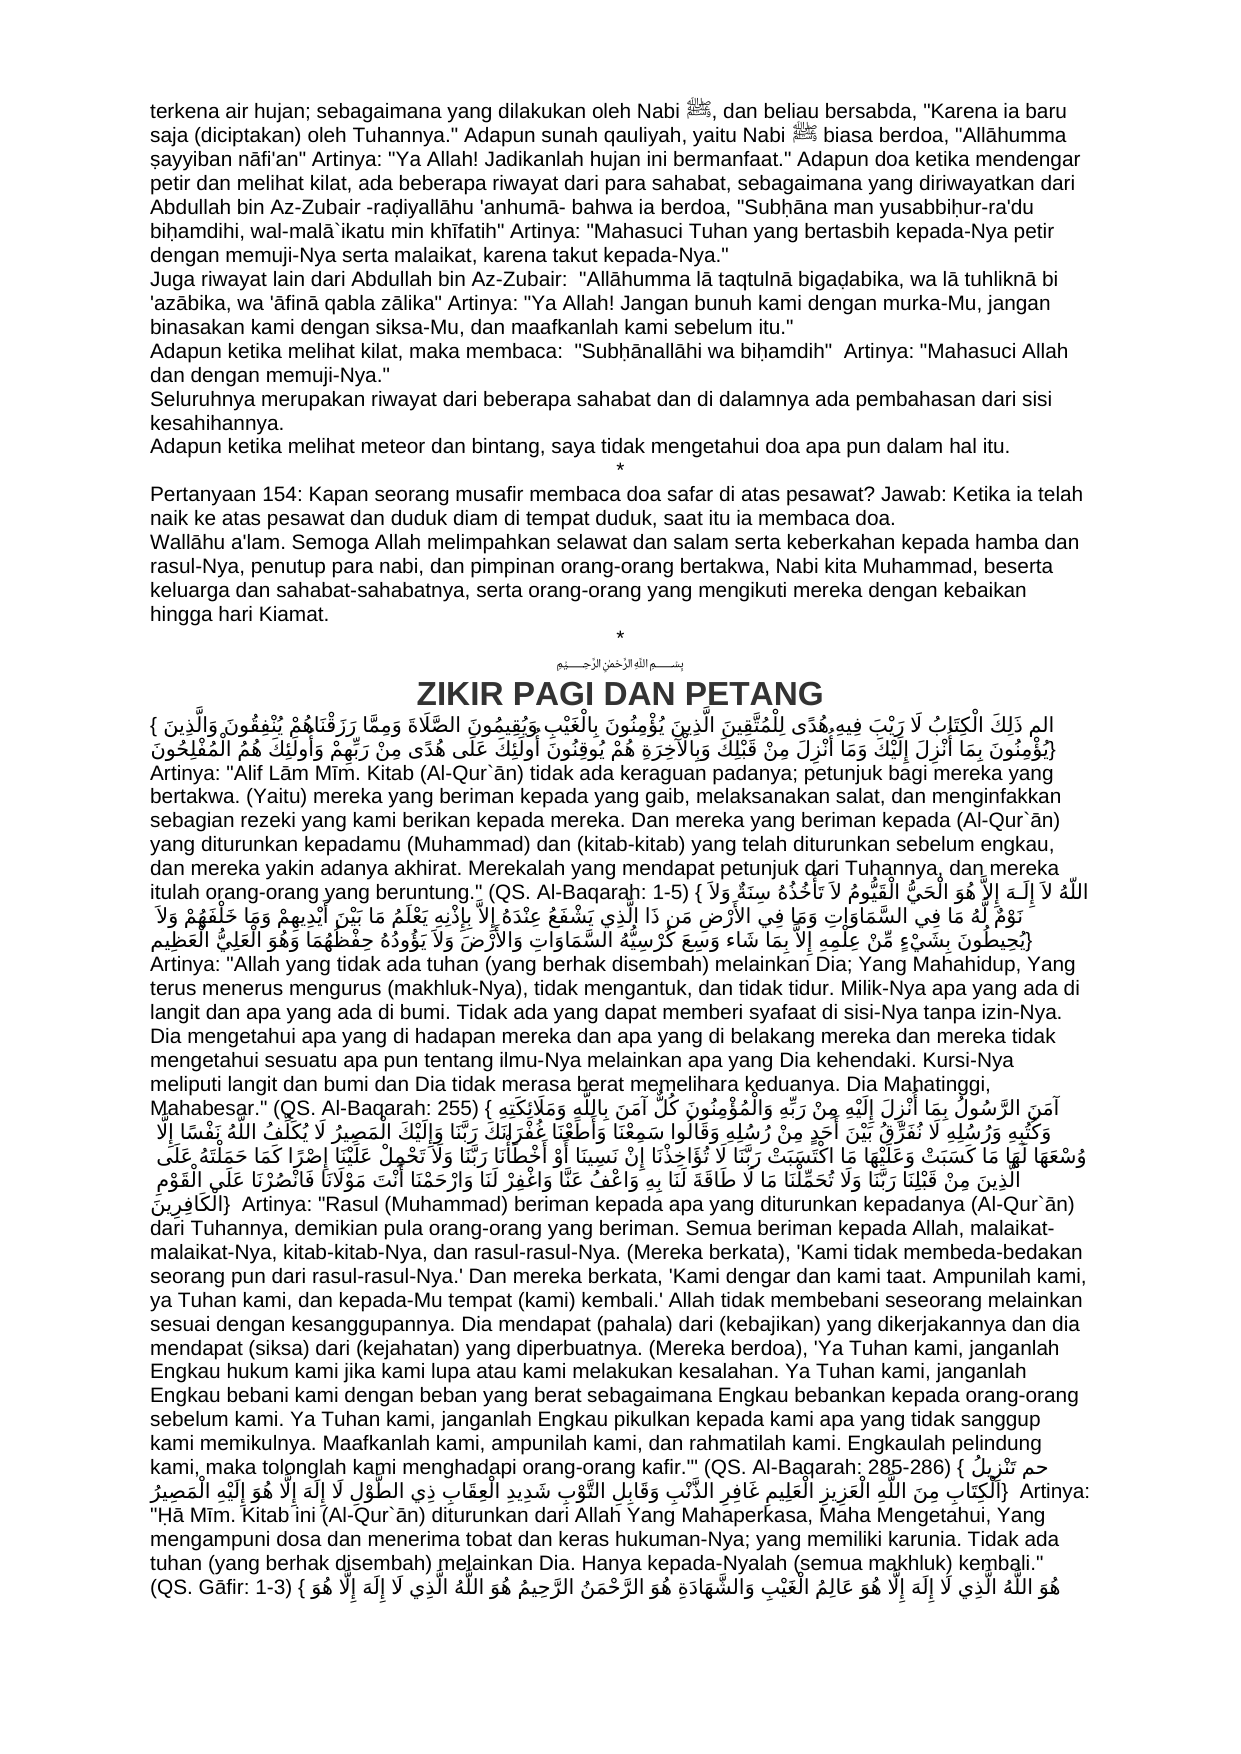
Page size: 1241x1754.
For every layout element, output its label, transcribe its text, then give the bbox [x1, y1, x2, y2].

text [150, 99, 1090, 267]
text Adapun ketika melihat meteor dan bintang, saya tidak mengetahui doa apa pun dalam hal itu. [150, 434, 1090, 458]
text Adapun ketika melihat kilat, maka membaca: "Subḥānallāhi wa biḥamdih" Artinya: "Mahasuci Allah dan dengan memuji-Nya." [150, 338, 1090, 386]
text * [150, 458, 1090, 482]
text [150, 712, 1090, 1599]
text Pertanyaan 154: Kapan seorang musafir membaca doa safar di atas pesawat? Jawab: Ketika ia telah naik ke atas pesawat dan duduk diam di tempat duduk, saat itu ia membaca doa. [150, 482, 1090, 530]
text Juga riwayat lain dari Abdullah bin Az-Zubair: "Allāhumma lā taqtulnā bigaḍabika, wa lā tuhliknā bi 'azābika, wa 'āfin‎‎ā qabla zālika" Artinya: "Ya Allah! Jangan bunuh kami dengan murka-Mu, jangan binasakan kami dengan siksa-Mu, dan maafkanlah kami sebelum itu." [150, 267, 1090, 338]
text Seluruhnya merupakan riwayat dari beberapa sahabat dan di dalamnya ada pembahasan dari sisi kesahihannya. [150, 386, 1090, 434]
subtitle ZIKIR PAGI DAN PETANG [150, 674, 1090, 712]
text * [150, 626, 1090, 650]
text Wallāhu a'lam. Semoga Allah melimpahkan selawat dan salam serta keberkahan kepada hamba dan rasul-Nya, penutup para nabi, dan pimpinan orang-orang bertakwa, Nabi kita Muhammad, beserta keluarga dan sahabat-sahabatnya, serta orang-orang yang mengikuti mereka dengan kebaikan hingga hari Kiamat. [150, 530, 1090, 626]
text ﷽ [150, 650, 1090, 674]
